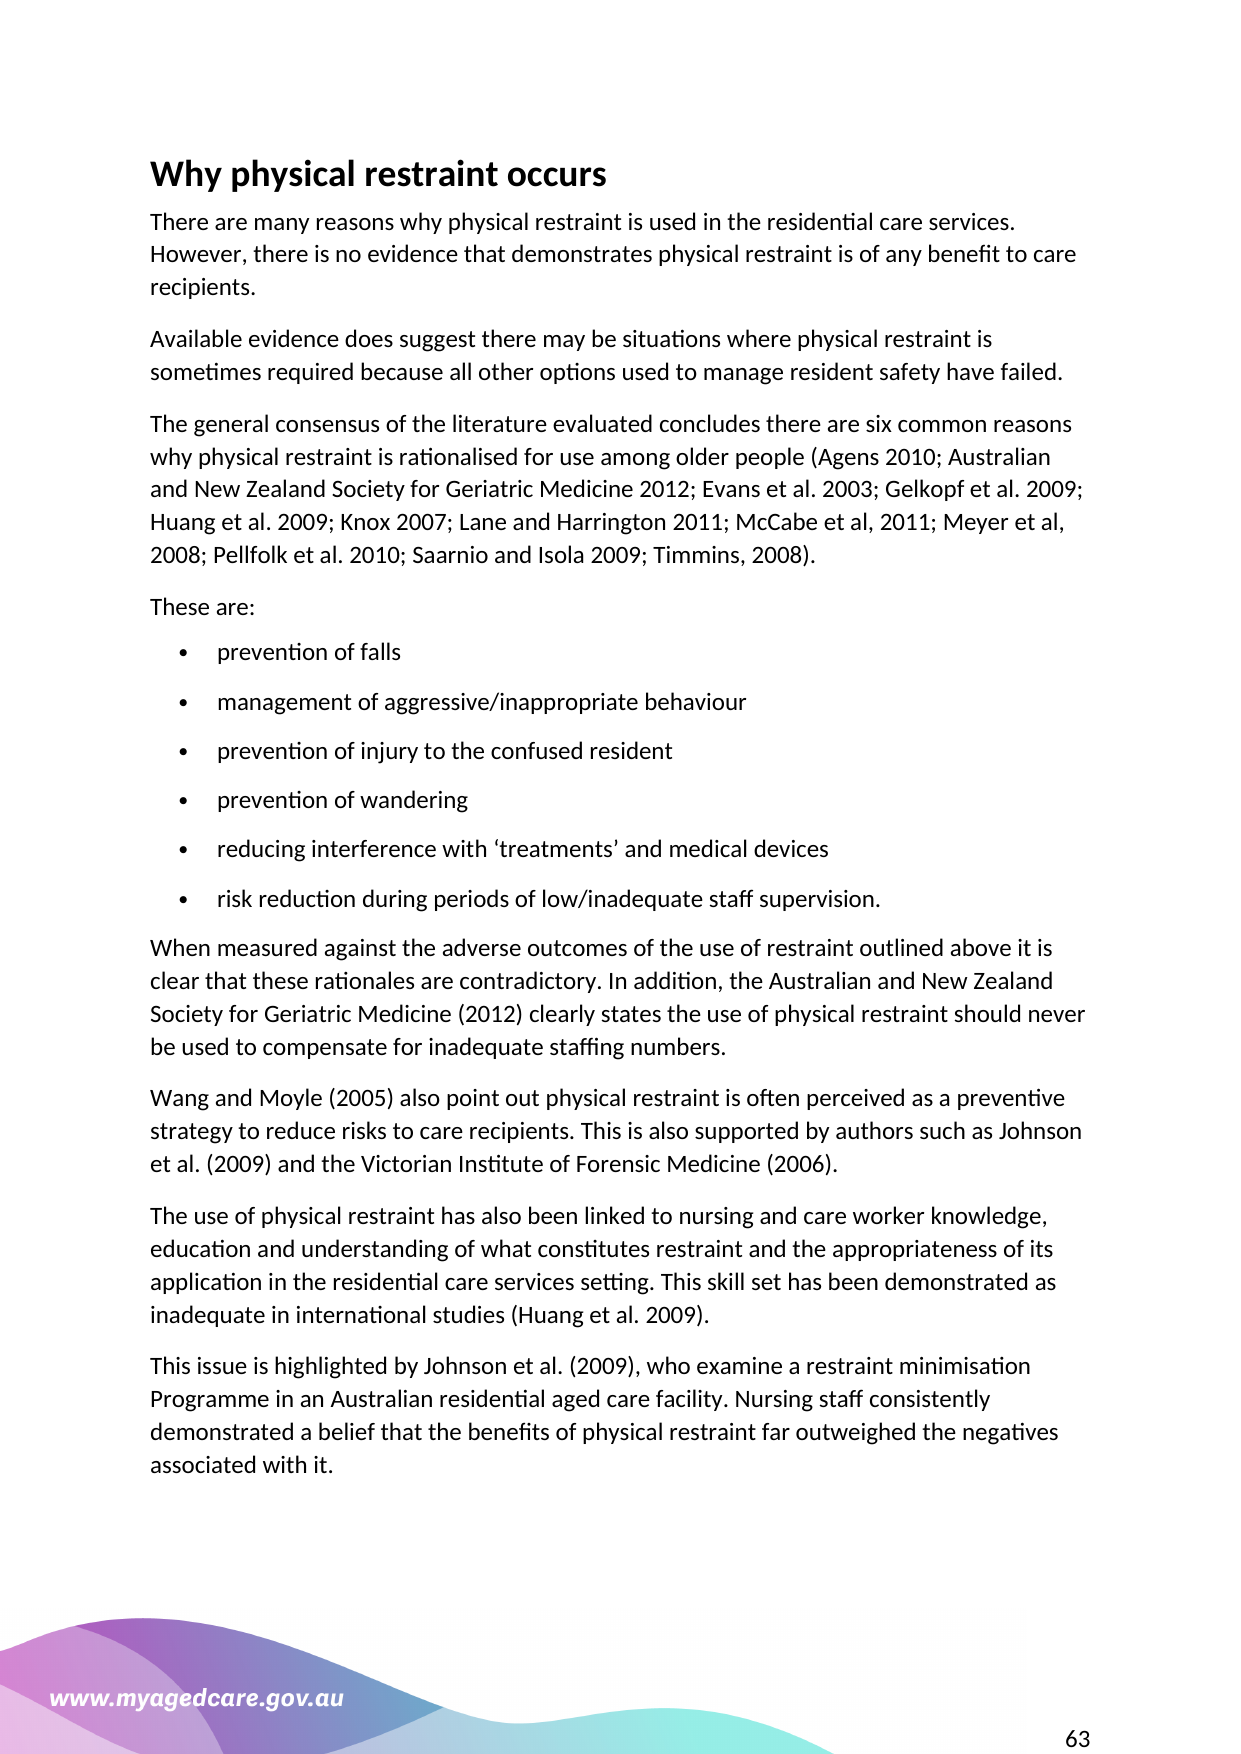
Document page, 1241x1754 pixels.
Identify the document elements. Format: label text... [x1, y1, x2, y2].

text Available evidence does suggest there may be situations where physical restraint is sometimes required because all other options used to manage resident safety have failed. [150, 323, 1090, 387]
list prevention of injury to the confused resident [179, 735, 1090, 766]
text Wang and Moyle (2005) also point out physical restraint is often perceived as a preventive strategy to reduce risks to care recipients. This is also supported by authors such as Johnson et al. (2009) and the Victorian Institute of Forensic Medicine (2006). [150, 1083, 1090, 1179]
text When measured against the adverse outcomes of the use of restraint outlined above it is clear that these rationales are contradictory. In addition, the Australian and New Zealand Society for Geriatric Medicine (2012) clearly states the use of physical restraint should never be used to compensate for inadequate staffing numbers. [150, 932, 1090, 1061]
list management of aggressive/inappropriate behaviour [179, 686, 1090, 716]
text The general consensus of the literature evaluated concludes there are six common reasons why physical restraint is rationalised for use among older people (Agens 2010; Australian and New Zealand Society for Geriatric Medicine 2012; Evans et al. 2003; Gelkopf et al. 2009; Huang et al. 2009; Knox 2007; Lane and Harrington 2011; McCabe et al, 2011; Meyer et al, 2008; Pellfolk et al. 2010; Saarnio and Isola 2009; Timmins, 2008). [150, 408, 1090, 570]
list risk reduction during periods of low/inadequate staff supervision. [179, 883, 1090, 913]
text There are many reasons why physical restraint is used in the residential care services. However, there is no evidence that demonstrates physical restraint is of any benefit to care recipients. [150, 206, 1090, 302]
picture [0, 1608, 1028, 1754]
text These are: [150, 591, 1090, 622]
list prevention of falls [179, 637, 1090, 667]
text This issue is highlighted by Johnson et al. (2009), who examine a restraint minimisation Programme in an Australian residential aged care facility. Nursing staff consistently demonstrated a belief that the benefits of physical restraint far outweighed the negatives associated with it. [150, 1351, 1090, 1480]
text The use of physical restraint has also been linked to nursing and care worker knowledge, education and understanding of what constitutes restraint and the appropriateness of its application in the residential care services setting. This skill set has been demonstrated as inadequate in international studies (Huang et al. 2009). [150, 1200, 1090, 1329]
list reducing interference with ‘treatments’ and medical devices [179, 834, 1090, 864]
subtitle Why physical restraint occurs [150, 150, 1090, 196]
list prevention of wandering [179, 784, 1090, 815]
